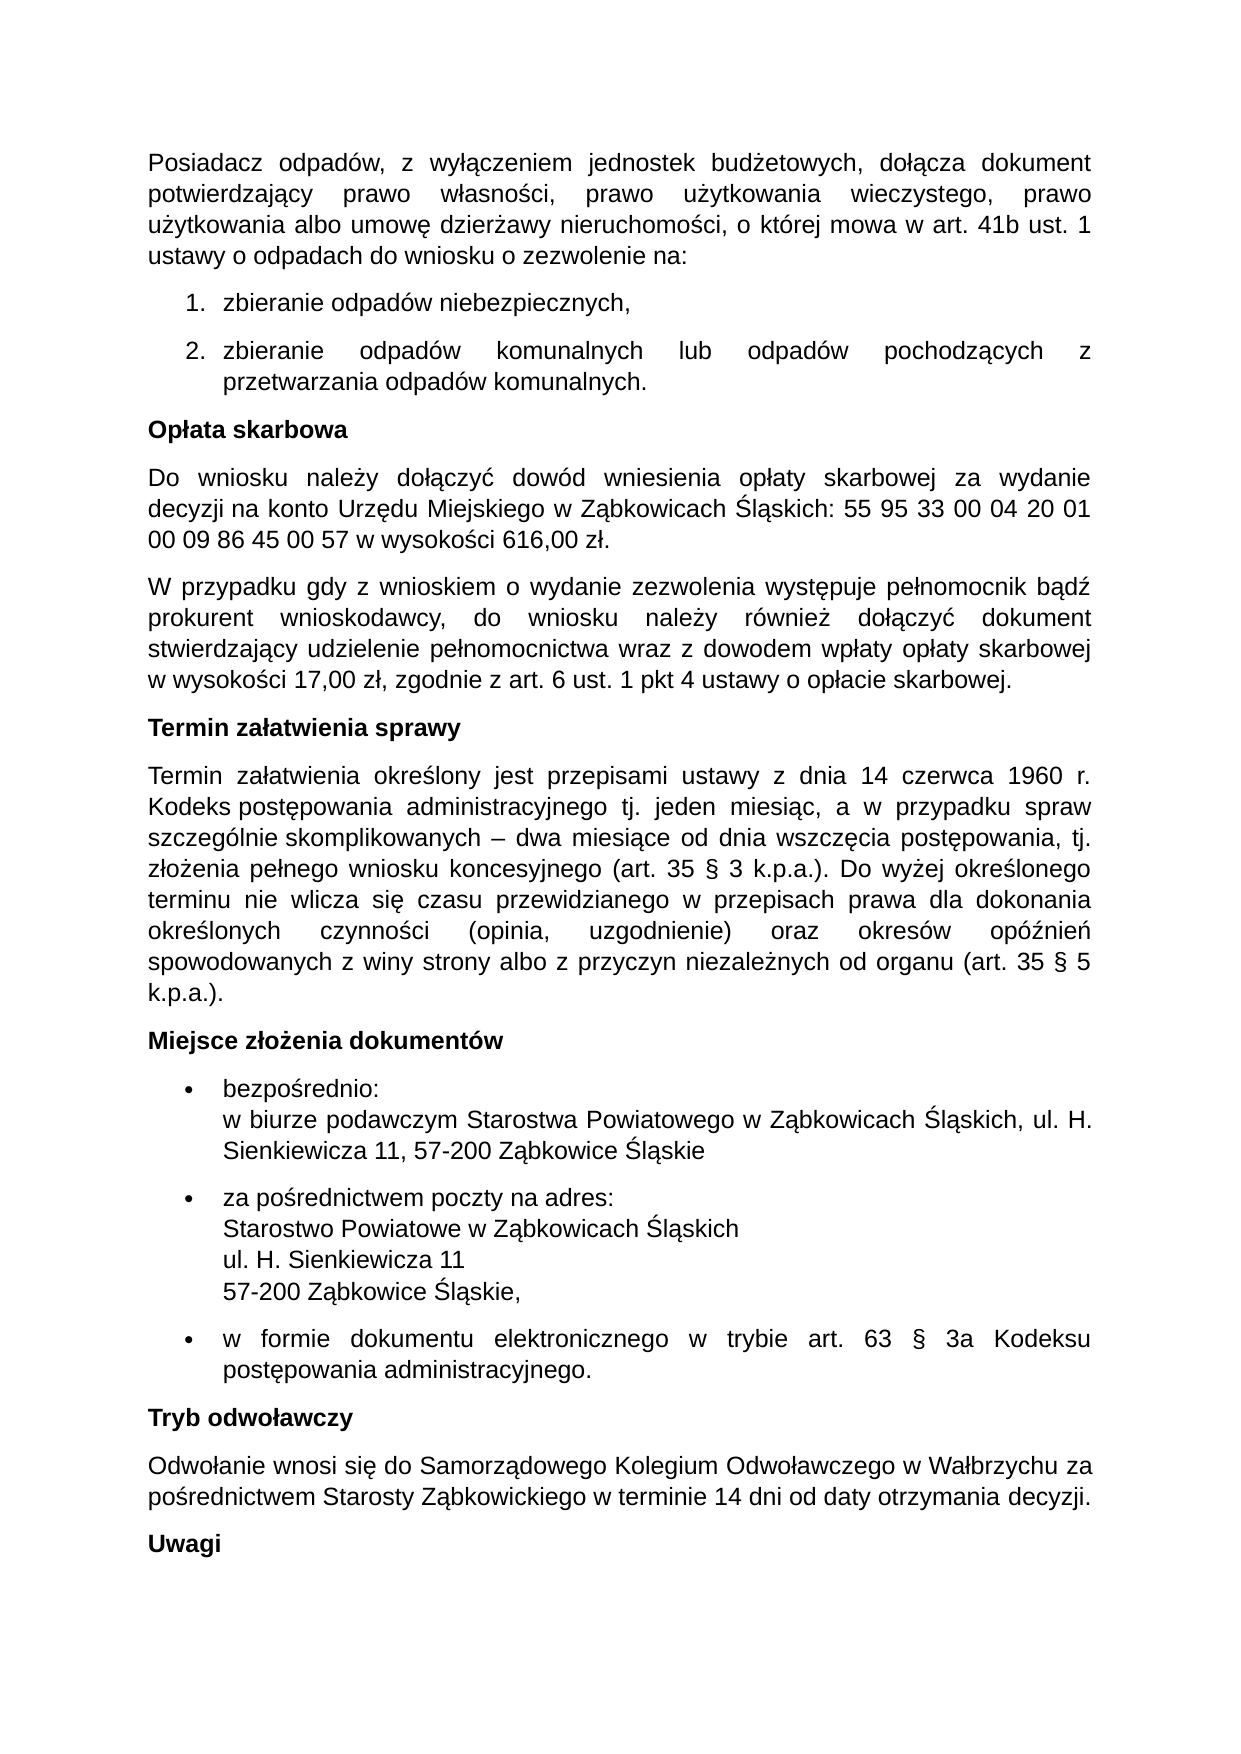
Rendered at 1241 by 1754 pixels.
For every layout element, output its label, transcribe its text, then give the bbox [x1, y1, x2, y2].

list w formie dokumentu elektronicznego w trybie art. 63 § 3a Kodeksu postępowania administracyjnego. [185, 1324, 1093, 1384]
text Termin załatwienia sprawy [148, 713, 1093, 742]
text Tryb odwoławczy [148, 1403, 1093, 1432]
text Odwołanie wnosi się do Samorządowego Kolegium Odwoławczego w Wałbrzychu za pośrednictwem Starosty Ząbkowickiego w terminie 14 dni od daty otrzymania decyzji. [148, 1451, 1093, 1511]
text Miejsce złożenia dokumentów [148, 1026, 1093, 1055]
list bezpośrednio: w biurze podawczym Starostwa Powiatowego w Ząbkowicach Śląskich, ul. H. Sienkiewicza 11, 57-200 Ząbkowice Śląskie [185, 1074, 1093, 1164]
text Do wniosku należy dołączyć dowód wniesienia opłaty skarbowej za wydanie decyzji na konto Urzędu Miejskiego w Ząbkowicach Śląskich: 55 95 33 00 04 20 01 00 09 86 45 00 57 w wysokości 616,00 zł. [148, 463, 1093, 553]
text Posiadacz odpadów, z wyłączeniem jednostek budżetowych, dołącza dokument potwierdzający prawo własności, prawo użytkowania wieczystego, prawo użytkowania albo umowę dzierżawy nieruchomości, o której mowa w art. 41b ust. 1 ustawy o odpadach do wniosku o zezwolenie na: [148, 148, 1093, 269]
text W przypadku gdy z wnioskiem o wydanie zezwolenia występuje pełnomocnik bądź prokurent wnioskodawcy, do wniosku należy również dołączyć dokument stwierdzający udzielenie pełnomocnictwa wraz z dowodem wpłaty opłaty skarbowej w wysokości 17,00 zł, zgodnie z art. 6 ust. 1 pkt 4 ustawy o opłacie skarbowej. [148, 572, 1093, 694]
list zbieranie odpadów niebezpiecznych, [185, 288, 1093, 317]
list zbieranie odpadów komunalnych lub odpadów pochodzących z przetwarzania odpadów komunalnych. [185, 336, 1093, 396]
text Termin załatwienia określony jest przepisami ustawy z dnia 14 czerwca 1960 r. Kodeks postępowania administracyjnego tj. jeden miesiąc, a w przypadku spraw szczególnie skomplikowanych – dwa miesiące od dnia wszczęcia postępowania, tj. złożenia pełnego wniosku koncesyjnego (art. 35 § 3 k.p.a.). Do wyżej określonego terminu nie wlicza się czasu przewidzianego w przepisach prawa dla dokonania określonych czynności (opinia, uzgodnienie) oraz okresów opóźnień spowodowanych z winy strony albo z przyczyn niezależnych od organu (art. 35 § 5 k.p.a.). [148, 761, 1093, 1007]
list za pośrednictwem poczty na adres: Starostwo Powiatowe w Ząbkowicach Śląskich ul. H. Sienkiewicza 11 57-200 Ząbkowice Śląskie, [185, 1183, 1093, 1305]
text Uwagi [148, 1529, 1093, 1558]
text Opłata skarbowa [148, 415, 1093, 444]
